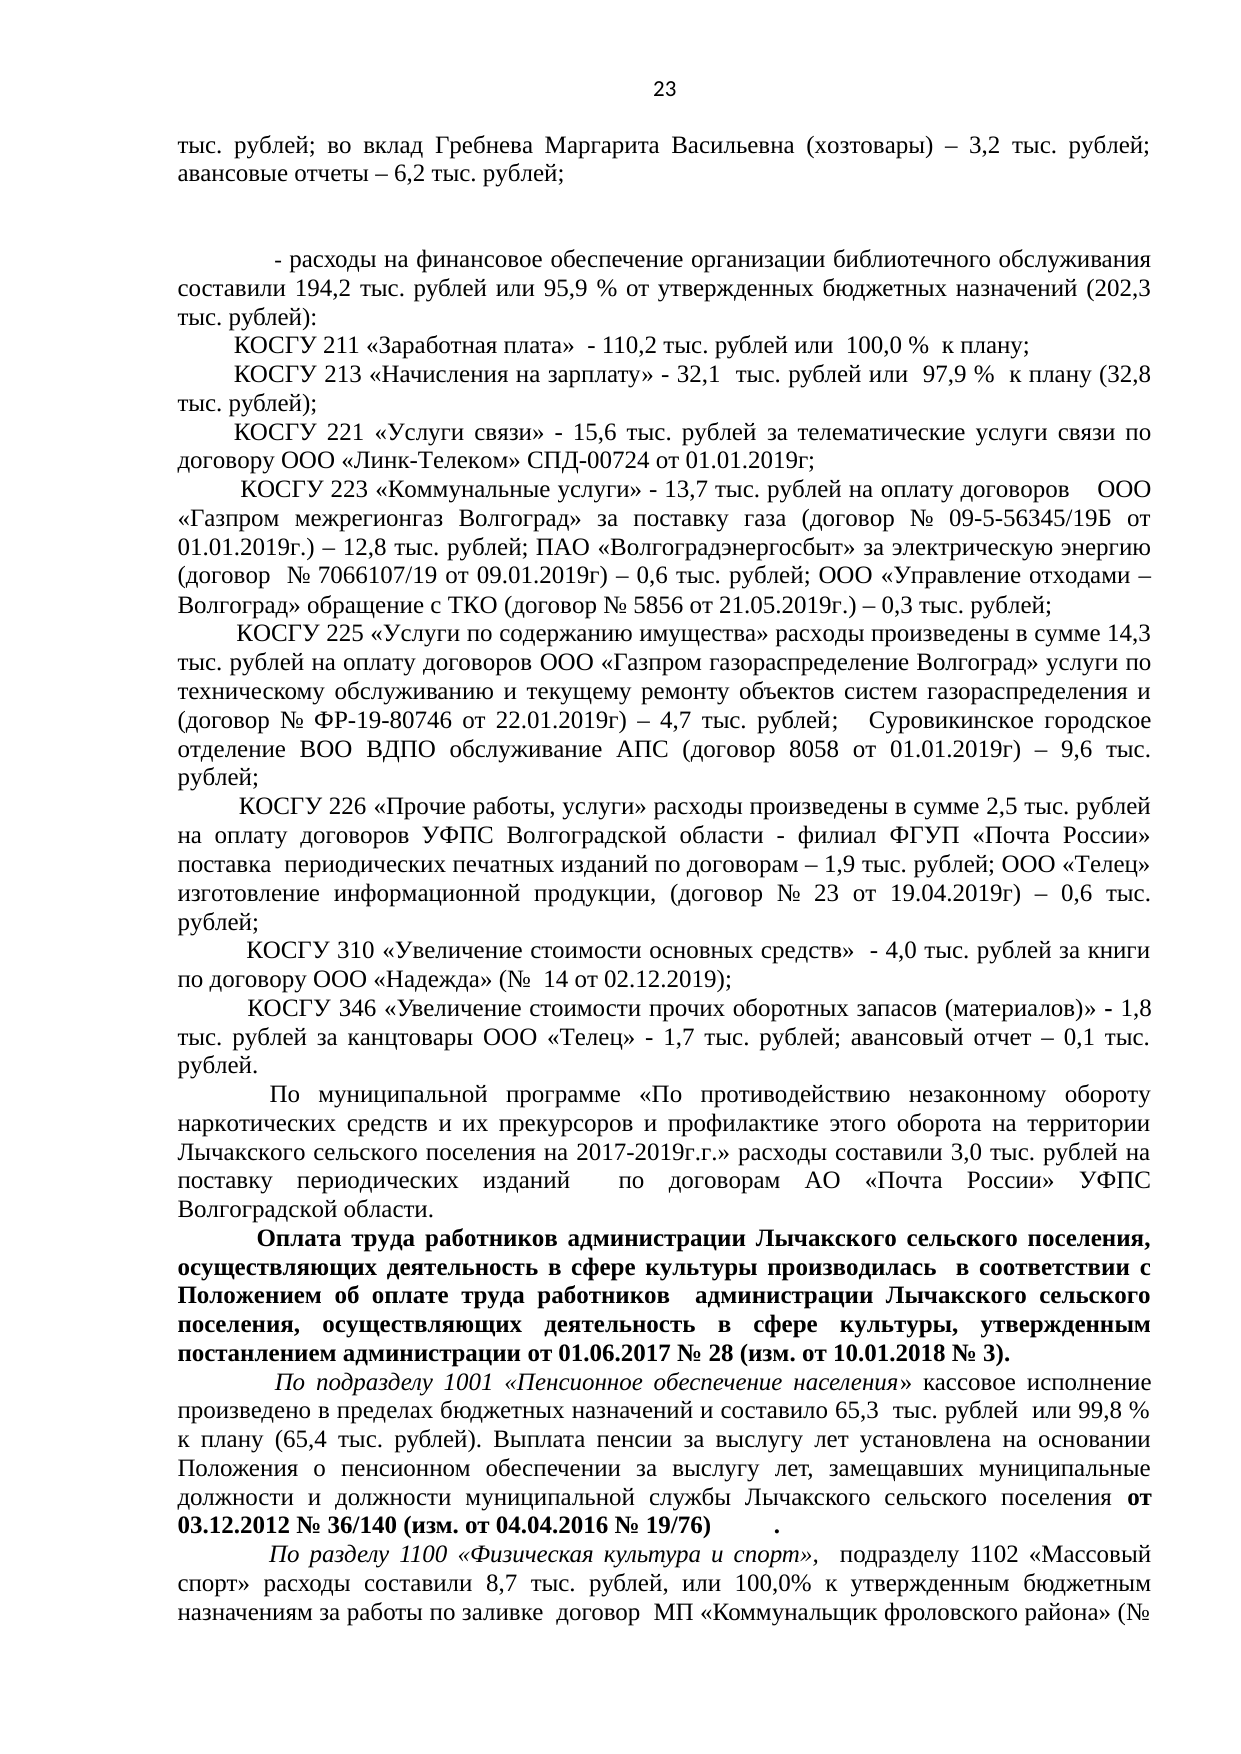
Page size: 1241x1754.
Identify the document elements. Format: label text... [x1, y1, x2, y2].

text Оплата труда работников администрации Лычакского сельского поселения, осуществляющих деятельность в сфере культуры производилась в соответствии с Положением об оплате труда работников администрации Лычакского сельского поселения, осуществляющих деятельность в сфере культуры, утвержденным постанлением администрации от 01.06.2017 № 28 (изм. от 10.01.2018 № 3). [177, 1223, 1152, 1367]
text КОСГУ 223 «Коммунальные услуги» - 13,7 тыс. рублей на оплату договоров ООО «Газпром межрегионгаз Волгоград» за поставку газа (договор № 09-5-56345/19Б от 01.01.2019г.) – 12,8 тыс. рублей; ПАО «Волгоградэнергосбыт» за электрическую энергию (договор № 7066107/19 от 09.01.2019г) – 0,6 тыс. рублей; ООО «Управление отходами – Волгоград» обращение с ТКО (договор № 5856 от 21.05.2019г.) – 0,3 тыс. рублей; [177, 474, 1152, 618]
text КОСГУ 211 «Заработная плата» - 110,2 тыс. рублей или 100,0 % к плану; [177, 330, 1152, 359]
text КОСГУ 310 «Увеличение стоимости основных средств» - 4,0 тыс. рублей за книги по договору ООО «Надежда» (№ 14 от 02.12.2019); [177, 935, 1152, 993]
text - расходы на финансовое обеспечение организации библиотечного обслуживания составили 194,2 тыс. рублей или 95,9 % от утвержденных бюджетных назначений (202,3 тыс. рублей): [177, 244, 1152, 330]
text КОСГУ 226 «Прочие работы, услуги» расходы произведены в сумме 2,5 тыс. рублей на оплату договоров УФПС Волгоградской области - филиал ФГУП «Почта России» поставка периодических печатных изданий по договорам – 1,9 тыс. рублей; ООО «Телец» изготовление информационной продукции, (договор № 23 от 19.04.2019г) – 0,6 тыс. рублей; [177, 791, 1152, 935]
text КОСГУ 221 «Услуги связи» - 15,6 тыс. рублей за телематические услуги связи по договору ООО «Линк-Телеком» СПД-00724 от 01.01.2019г; [177, 417, 1152, 474]
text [177, 1539, 1152, 1625]
text КОСГУ 213 «Начисления на зарплату» - 32,1 тыс. рублей или 97,9 % к плану (32,8 тыс. рублей); [177, 359, 1152, 417]
text КОСГУ 225 «Услуги по содержанию имущества» расходы произведены в сумме 14,3 тыс. рублей на оплату договоров ООО «Газпром газораспределение Волгоград» услуги по техническому обслуживанию и текущему ремонту объектов систем газораспределения и (договор № ФР-19-80746 от 22.01.2019г) – 4,7 тыс. рублей; Суровикинское городское отделение ВОО ВДПО обслуживание АПС (договор 8058 от 01.01.2019г) – 9,6 тыс. рублей; [177, 618, 1152, 791]
text КОСГУ 346 «Увеличение стоимости прочих оборотных запасов (материалов)» - 1,8 тыс. рублей за канцтовары ООО «Телец» - 1,7 тыс. рублей; авансовый отчет – 0,1 тыс. рублей. [177, 993, 1152, 1079]
text По подразделу 1001 «Пенсионное обеспечение населения» кассовое исполнение произведено в пределах бюджетных назначений и составило 65,3 тыс. рублей или 99,8 % к плану (65,4 тыс. рублей). Выплата пенсии за выслугу лет установлена на основании Положения о пенсионном обеспечении за выслугу лет, замещавших муниципальные должности и должности муниципальной службы Лычакского сельского поселения от 03.12.2012 № 36/140 (изм. от 04.04.2016 № 19/76) . [177, 1367, 1152, 1539]
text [177, 130, 1152, 187]
text По муниципальной программе «По противодействию незаконному обороту наркотических средств и их прекурсоров и профилактике этого оборота на территории Лычакского сельского поселения на 2017-2019г.г.» расходы составили 3,0 тыс. рублей на поставку периодических изданий по договорам АО «Почта России» УФПС Волгоградской области. [177, 1079, 1152, 1223]
